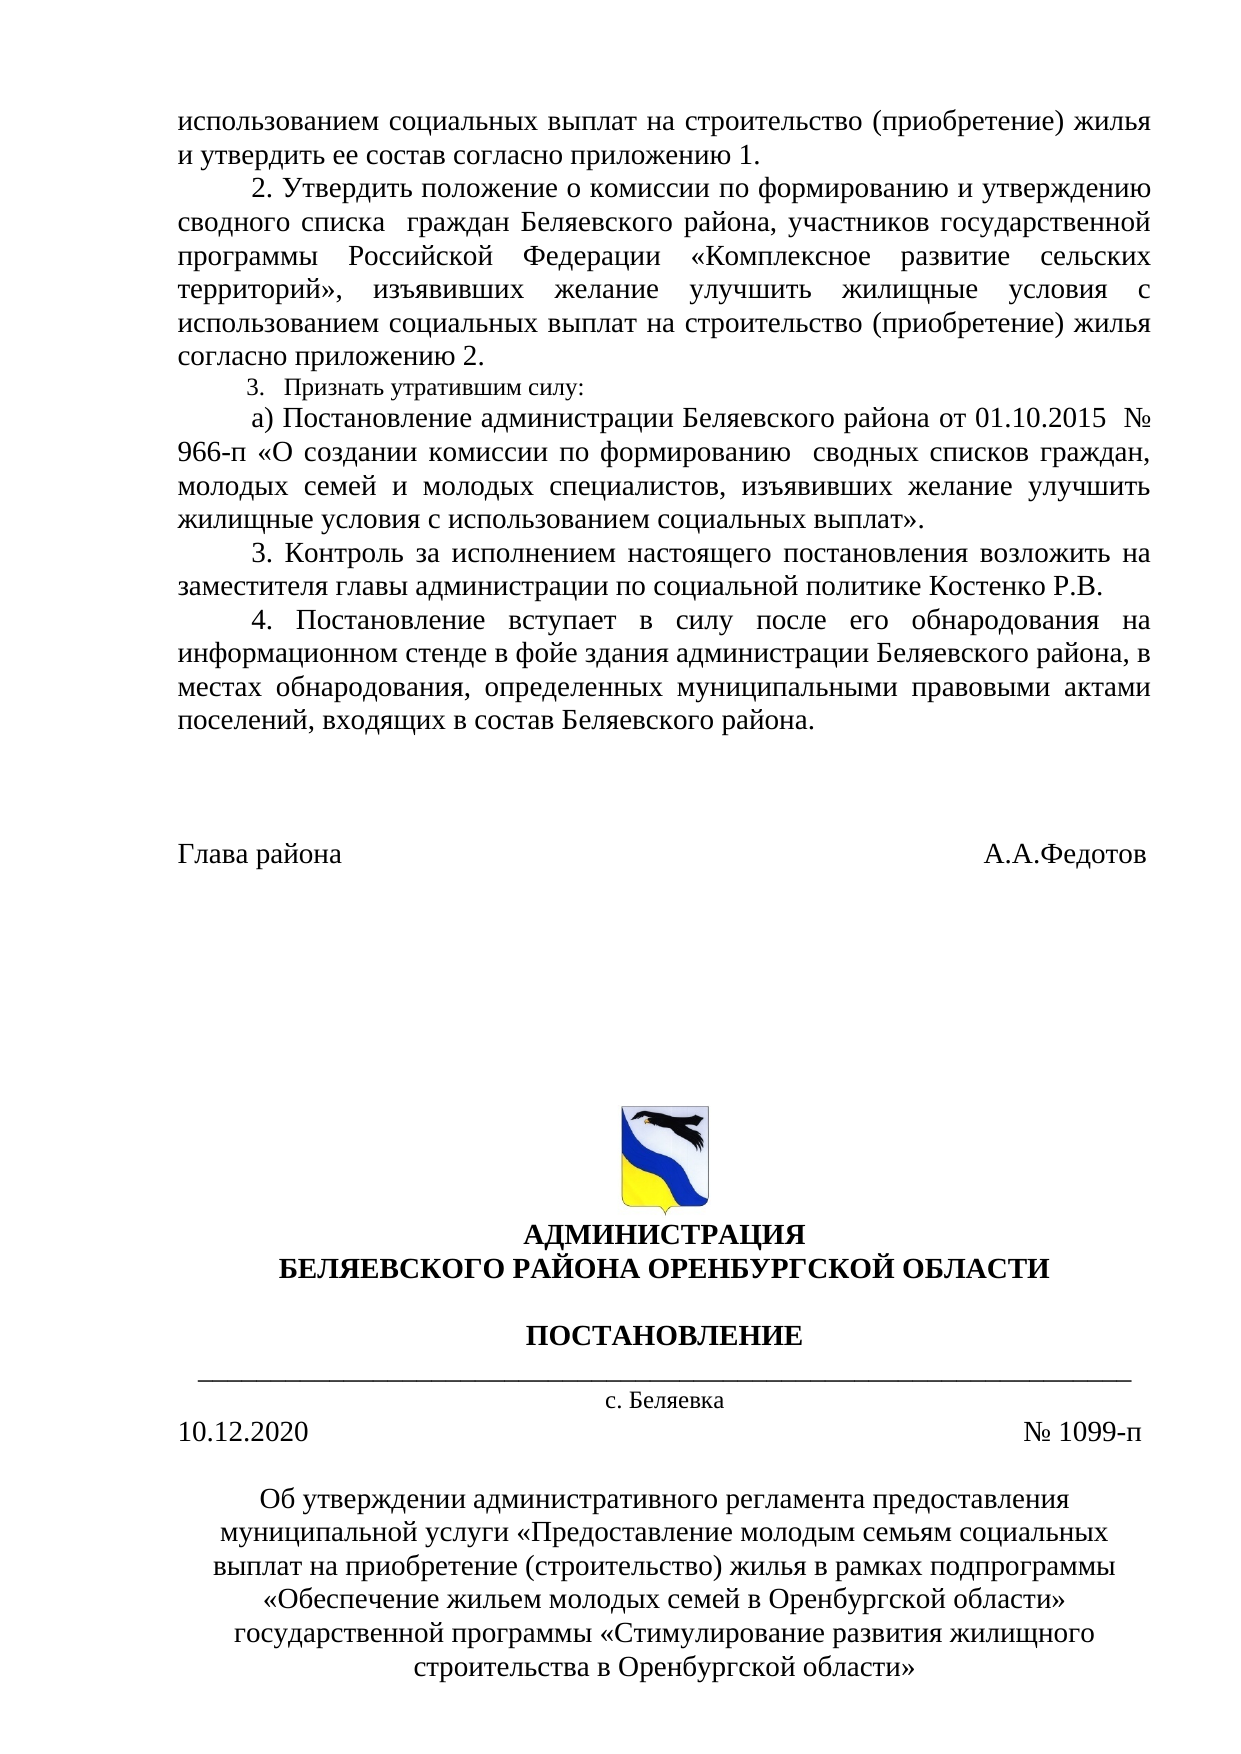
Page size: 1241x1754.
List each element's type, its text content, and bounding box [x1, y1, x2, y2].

text 10.12.2020 № 1099-п [177, 1414, 1152, 1447]
text ________________________________________________________________ [177, 1352, 1152, 1385]
text Об утверждении административного регламента предоставления муниципальной услуги «Предоставление молодым семьям социальных выплат на приобретение (строительство) жилья в рамках подпрограммы «Обеспечение жильем молодых семей в Оренбургской области» государственной программы «Стимулирование развития жилищного строительства в Оренбургской области» [177, 1481, 1152, 1682]
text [177, 103, 1152, 171]
text ПОСТАНОВЛЕНИЕ [177, 1318, 1152, 1352]
text 2. Утвердить положение о комиссии по формированию и утверждению сводного списка граждан Беляевского района, участников государственной программы Российской Федерации «Комплексное развитие сельских территорий», изъявивших желание улучшить жилищные условия с использованием социальных выплат на строительство (приобретение) жилья согласно приложению 2. [177, 171, 1152, 372]
text а) Постановление администрации Беляевского района от 01.10.2015 № 966-п «О создании комиссии по формированию сводных списков граждан, молодых семей и молодых специалистов, изъявивших желание улучшить жилищные условия с использованием социальных выплат». [177, 401, 1152, 535]
text БЕЛЯЕВСКОГО РАЙОНА ОРЕНБУРГСКОЙ ОБЛАСТИ [177, 1251, 1152, 1284]
text Глава района А.А.Федотов [177, 837, 1152, 870]
text АДМИНИСТРАЦИЯ [177, 1217, 1152, 1251]
list Признать утратившим силу: [246, 372, 1152, 401]
text 3. Контроль за исполнением настоящего постановления возложить на заместителя главы администрации по социальной политике Костенко Р.В. [177, 535, 1152, 602]
picture [617, 1105, 712, 1218]
text с. Беляевка [177, 1385, 1152, 1414]
text 4. Постановление вступает в силу после его обнародования на информационном стенде в фойе здания администрации Беляевского района, в местах обнародования, определенных муниципальными правовыми актами поселений, входящих в состав Беляевского района. [177, 602, 1152, 736]
